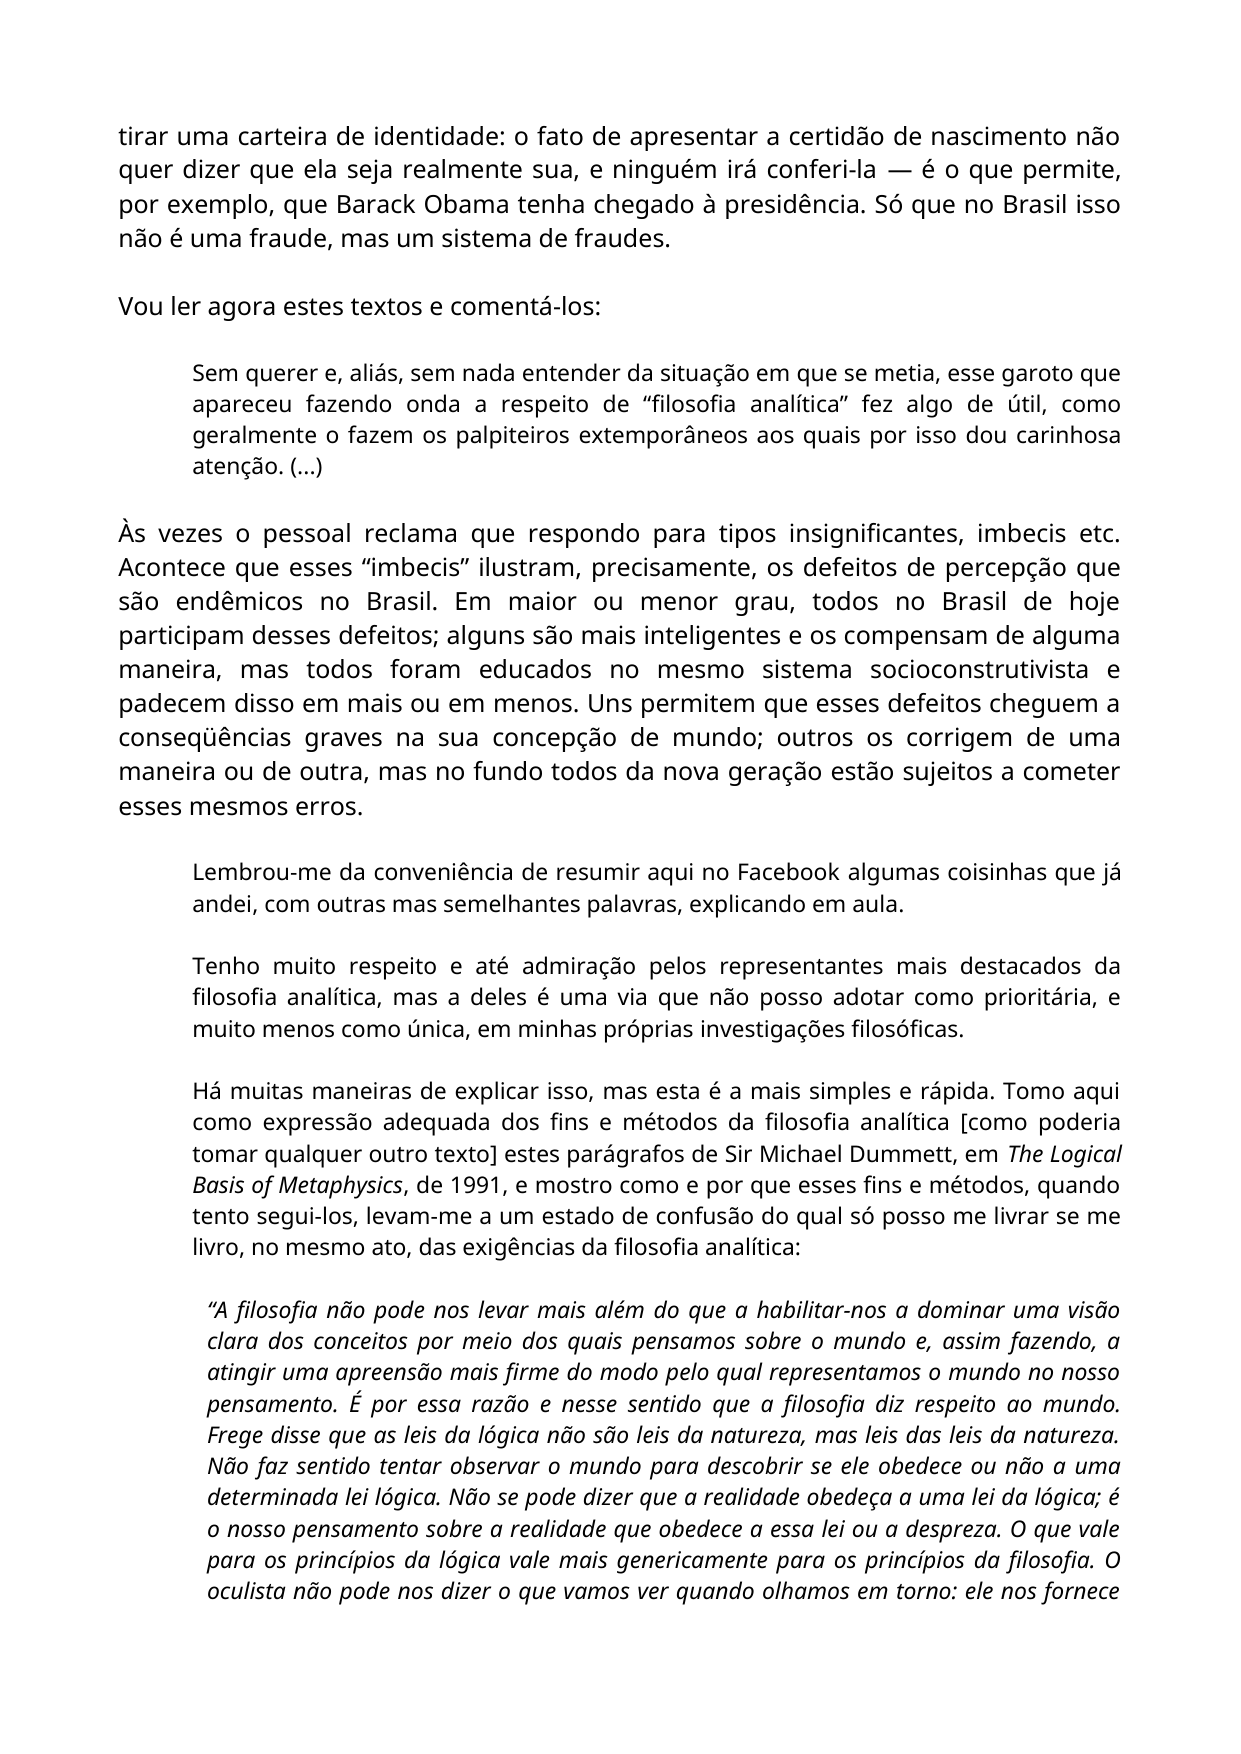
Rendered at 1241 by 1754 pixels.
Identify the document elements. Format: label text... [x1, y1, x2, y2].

text Há muitas maneiras de explicar isso, mas esta é a mais simples e rápida. Tomo aqui como expressão adequada dos fins e métodos da filosofia analítica [como poderia tomar qualquer outro texto] estes parágrafos de Sir Michael Dummett, em The Logical Basis of Metaphysics, de 1991, e mostro como e por que esses fins e métodos, quando tento segui-los, levam-me a um estado de confusão do qual só posso me livrar se me livro, no mesmo ato, das exigências da filosofia analítica: [192, 1075, 1122, 1262]
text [118, 118, 1122, 254]
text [207, 1294, 1122, 1606]
text Lembrou-me da conveniência de resumir aqui no Facebook algumas coisinhas que já andei, com outras mas semelhantes palavras, explicando em aula. [192, 856, 1122, 919]
text Às vezes o pessoal reclama que respondo para tipos insignificantes, imbecis etc. Acontece que esses “imbecis” ilustram, precisamente, os defeitos de percepção que são endêmicos no Brasil. Em maior ou menor grau, todos no Brasil de hoje participam desses defeitos; alguns são mais inteligentes e os compensam de alguma maneira, mas todos foram educados no mesmo sistema socioconstrutivista e padecem disso em mais ou em menos. Uns permitem que esses defeitos cheguem a conseqüências graves na sua concepção de mundo; outros os corrigem de uma maneira ou de outra, mas no fundo todos da nova geração estão sujeitos a cometer esses mesmos erros. [118, 516, 1122, 822]
text Tenho muito respeito e até admiração pelos representantes mais destacados da filosofia analítica, mas a deles é uma via que não posso adotar como prioritária, e muito menos como única, em minhas próprias investigações filosóficas. [192, 950, 1122, 1044]
text Vou ler agora estes textos e comentá-los: [118, 288, 1122, 322]
text Sem querer e, aliás, sem nada entender da situação em que se metia, esse garoto que apareceu fazendo onda a respeito de “filosofia analítica” fez algo de útil, como geralmente o fazem os palpiteiros extemporâneos aos quais por isso dou carinhosa atenção. (...) [192, 357, 1122, 482]
